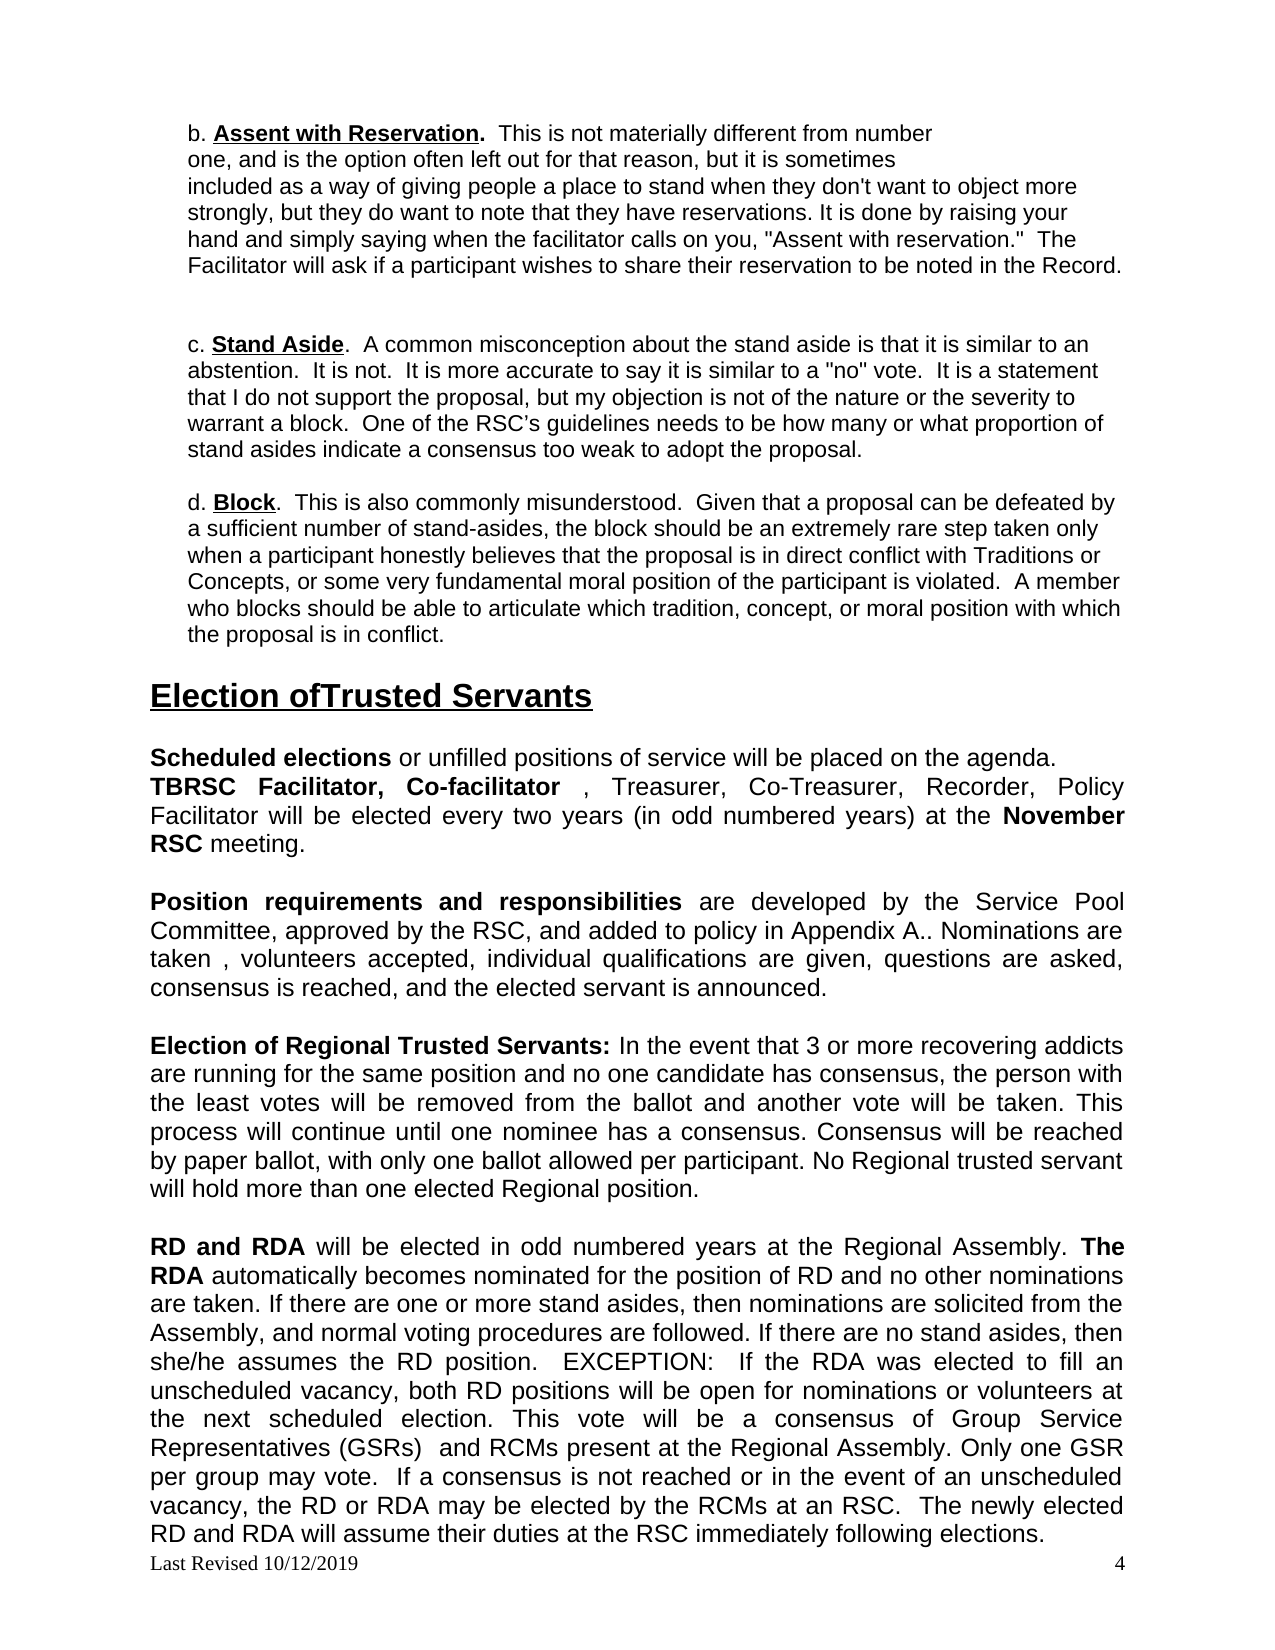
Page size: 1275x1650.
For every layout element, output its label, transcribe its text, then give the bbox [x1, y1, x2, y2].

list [150, 94, 1125, 647]
text TBRSC Facilitator, Co-facilitator , Treasurer, Co-Treasurer, Recorder, Policy Facilitator will be elected every two years (in odd numbered years) at the November RSC meeting. [150, 772, 1125, 858]
text Election of Regional Trusted Servants: In the event that 3 or more recovering addicts are running for the same position and no one candidate has consensus, the person with the least votes will be removed from the ballot and another vote will be taken. This process will continue until one nominee has a consensus. Consensus will be reached by paper ballot, with only one ballot allowed per participant. No Regional trusted servant will hold more than one elected Regional position. [150, 1031, 1125, 1203]
text Election ofTrusted Servants [150, 676, 1125, 714]
text RD and RDA will be elected in odd numbered years at the Regional Assembly. The RDA automatically becomes nominated for the position of RD and no other nominations are taken. If there are one or more stand asides, then nominations are solicited from the Assembly, and normal voting procedures are followed. If there are no stand asides, then she/he assumes the RD position. EXCEPTION: If the RDA was elected to fill an unscheduled vacancy, both RD positions will be open for nominations or volunteers at the next scheduled election. This vote will be a consensus of Group Service Representatives (GSRs) and RCMs present at the Regional Assembly. Only one GSR per group may vote. If a consensus is not reached or in the event of an unscheduled vacancy, the RD or RDA may be elected by the RCMs at an RSC. The newly elected RD and RDA will assume their duties at the RSC immediately following elections. [150, 1232, 1125, 1548]
text Position requirements and responsibilities are developed by the Service Pool Committee, approved by the RSC, and added to policy in Appendix A.. Nominations are taken , volunteers accepted, individual qualifications are given, questions are asked, consensus is reached, and the elected servant is announced. [150, 887, 1125, 1002]
text Scheduled elections or unfilled positions of service will be placed on the agenda. [150, 743, 1125, 772]
